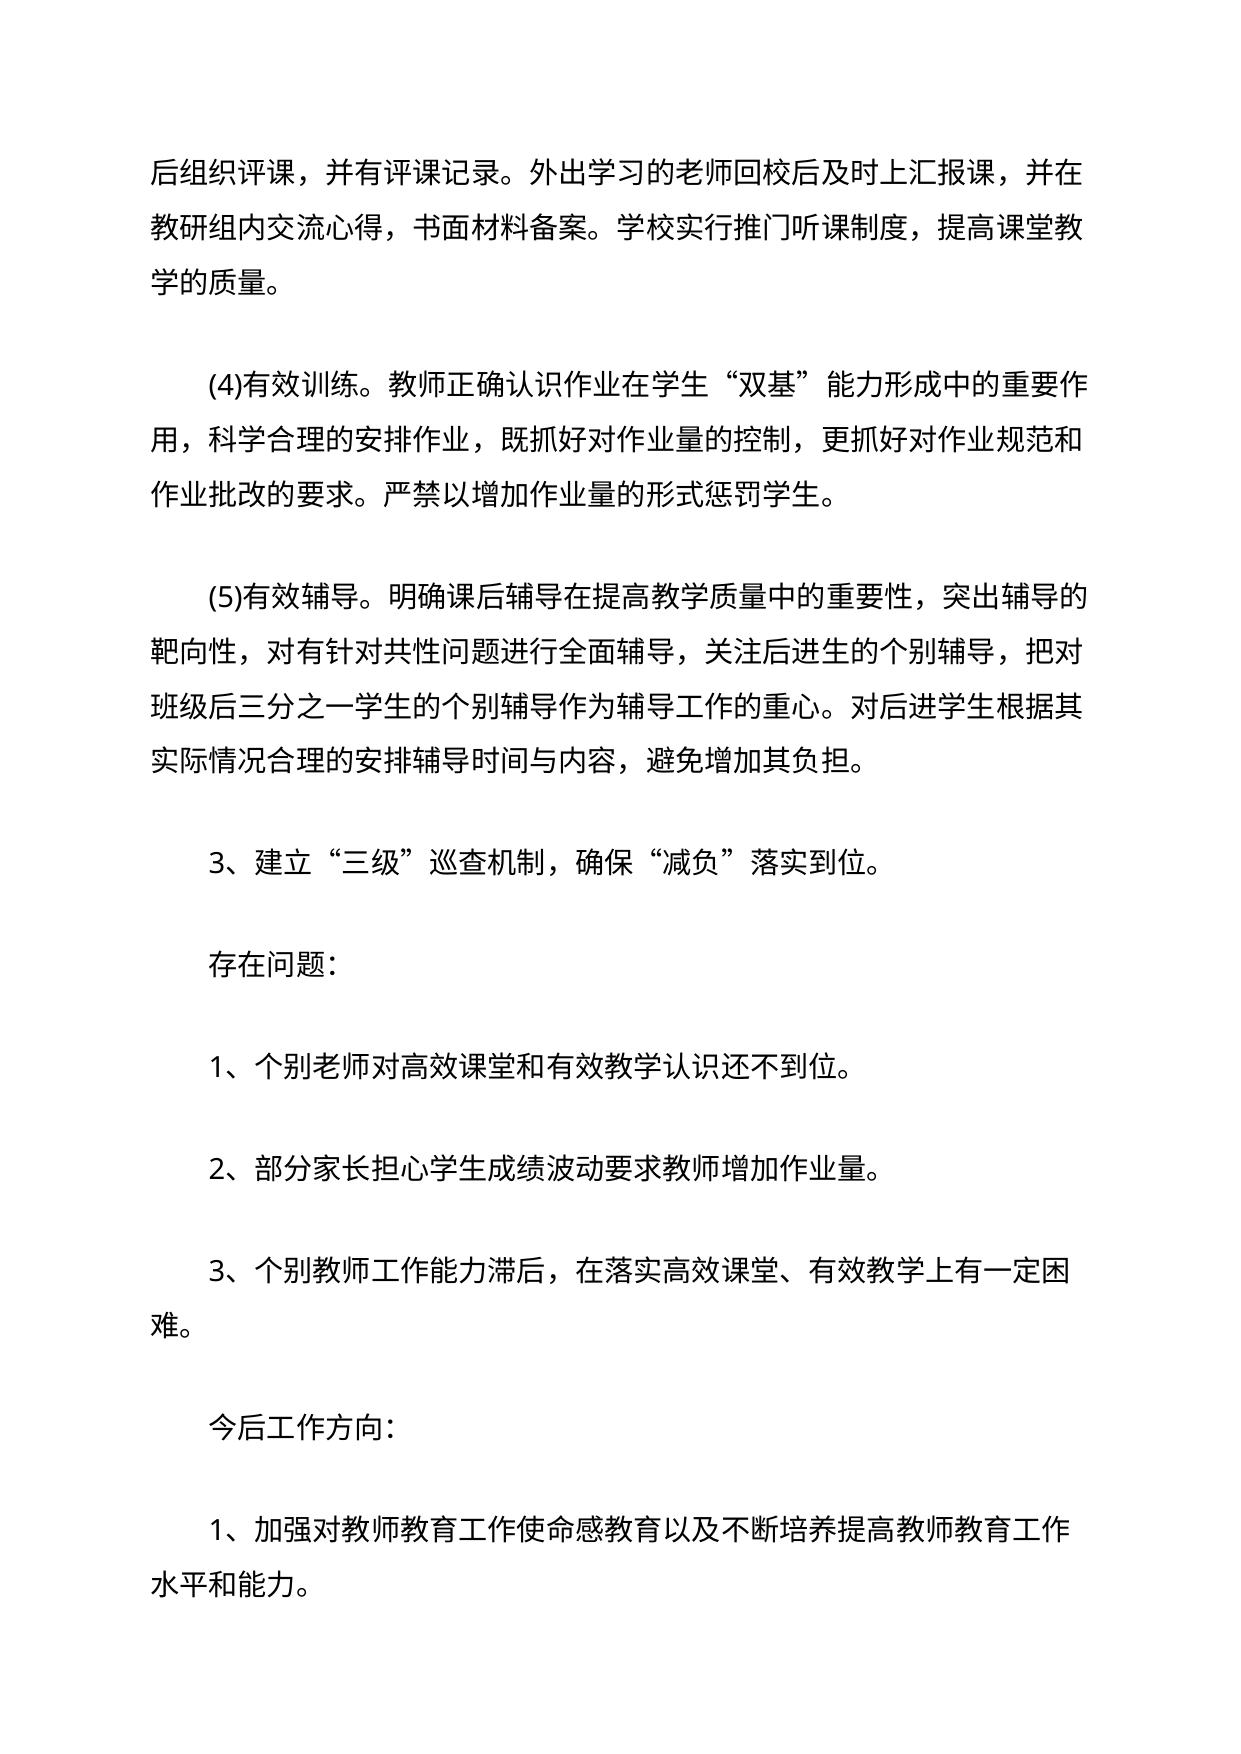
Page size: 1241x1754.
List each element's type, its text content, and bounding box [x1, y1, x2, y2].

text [150, 150, 1090, 302]
text 3、个别教师工作能力滞后，在落实高效课堂、有效教学上有一定困难。 [150, 1247, 1090, 1345]
text 3、建立“三级”巡查机制，确保“减负”落实到位。 [150, 840, 1090, 882]
text 2、部分家长担心学生成绩波动要求教师增加作业量。 [150, 1146, 1090, 1188]
text 1、加强对教师教育工作使命感教育以及不断培养提高教师教育工作水平和能力。 [150, 1506, 1090, 1603]
text 今后工作方向： [150, 1404, 1090, 1447]
text 1、个别老师对高效课堂和有效教学认识还不到位。 [150, 1043, 1090, 1086]
text (4)有效训练。教师正确认识作业在学生“双基”能力形成中的重要作用，科学合理的安排作业，既抓好对作业量的控制，更抓好对作业规范和作业批改的要求。严禁以增加作业量的形式惩罚学生。 [150, 362, 1090, 514]
text 存在问题： [150, 942, 1090, 984]
text (5)有效辅导。明确课后辅导在提高教学质量中的重要性，突出辅导的靶向性，对有针对共性问题进行全面辅导，关注后进生的个别辅导，把对班级后三分之一学生的个别辅导作为辅导工作的重心。对后进学生根据其实际情况合理的安排辅导时间与内容，避免增加其负担。 [150, 573, 1090, 780]
